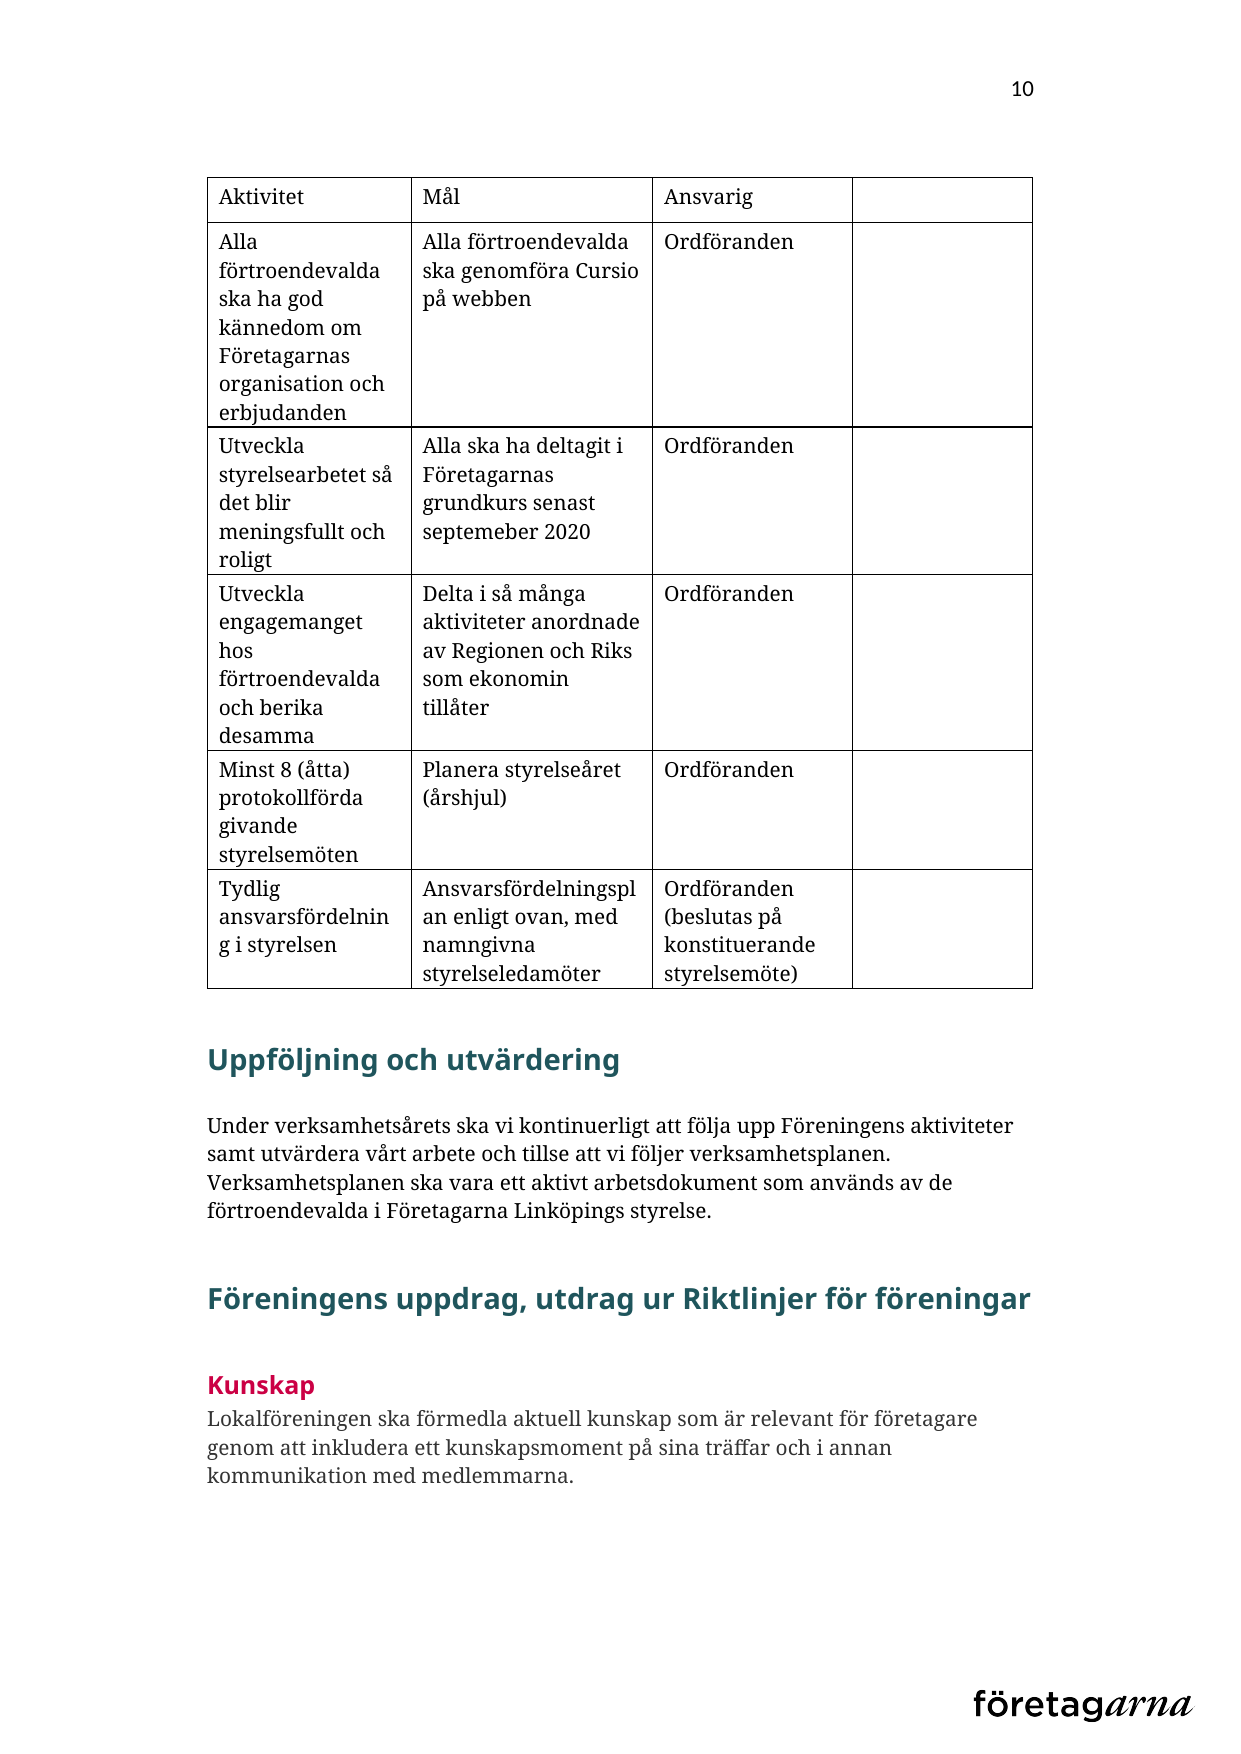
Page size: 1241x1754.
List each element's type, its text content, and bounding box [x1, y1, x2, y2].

table_cell Ordföranden [653, 575, 852, 749]
table_cell [853, 575, 1032, 749]
table_cell Alla förtroendevalda ska ha god kännedom om Företagarnas organisation och erbjudanden [208, 223, 411, 426]
table_cell Utveckla engagemanget hos förtroendevalda och berika desamma [208, 575, 411, 749]
table_cell [853, 870, 1032, 987]
text Lokalföreningen ska förmedla aktuell kunskap som är relevant för företagare genom att inkludera ett kunskapsmoment på sina träffar och i annan kommunikation med medlemmarna. [207, 1404, 1033, 1490]
table_cell Ordföranden (beslutas på konstituerande styrelsemöte) [653, 870, 852, 987]
table_cell [853, 428, 1032, 574]
text Under verksamhetsårets ska vi kontinuerligt att följa upp Föreningens aktiviteter samt utvärdera vårt arbete och tillse att vi följer verksamhetsplanen. Verksamhetsplanen ska vara ett aktivt arbetsdokument som används av de förtroendevalda i Företagarna Linköpings styrelse. [207, 1111, 1033, 1225]
table_header Ansvarig [653, 178, 852, 222]
table_cell Utveckla styrelsearbetet så det blir meningsfullt och roligt [208, 428, 411, 574]
table_cell Planera styrelseåret (årshjul) [412, 751, 652, 868]
table_cell Ordföranden [653, 751, 852, 868]
table_cell Alla förtroendevalda ska genomföra Cursio på webben [412, 223, 652, 426]
table_cell Minst 8 (åtta) protokollförda givande styrelsemöten [208, 751, 411, 868]
subtitle Uppföljning och utvärdering [207, 1040, 1033, 1079]
subtitle Kunskap [207, 1368, 1033, 1402]
table_cell Tydlig ansvarsfördelning i styrelsen [208, 870, 411, 987]
table_header Mål [412, 178, 652, 222]
table_cell Delta i så många aktiviteter anordnade av Regionen och Riks som ekonomin tillåter [412, 575, 652, 749]
picture [967, 1684, 1199, 1727]
table_cell Alla ska ha deltagit i Företagarnas grundkurs senast septemeber 2020 [412, 428, 652, 574]
subtitle Föreningens uppdrag, utdrag ur Riktlinjer för föreningar [207, 1278, 1033, 1318]
table_cell [853, 223, 1032, 426]
table_header Aktivitet [208, 178, 411, 222]
table_cell Ordföranden [653, 223, 852, 426]
table_cell Ansvarsfördelningsplan enligt ovan, med namngivna styrelseledamöter [412, 870, 652, 987]
table_header [853, 178, 1032, 222]
table_cell Ordföranden [653, 428, 852, 574]
table_cell [853, 751, 1032, 868]
